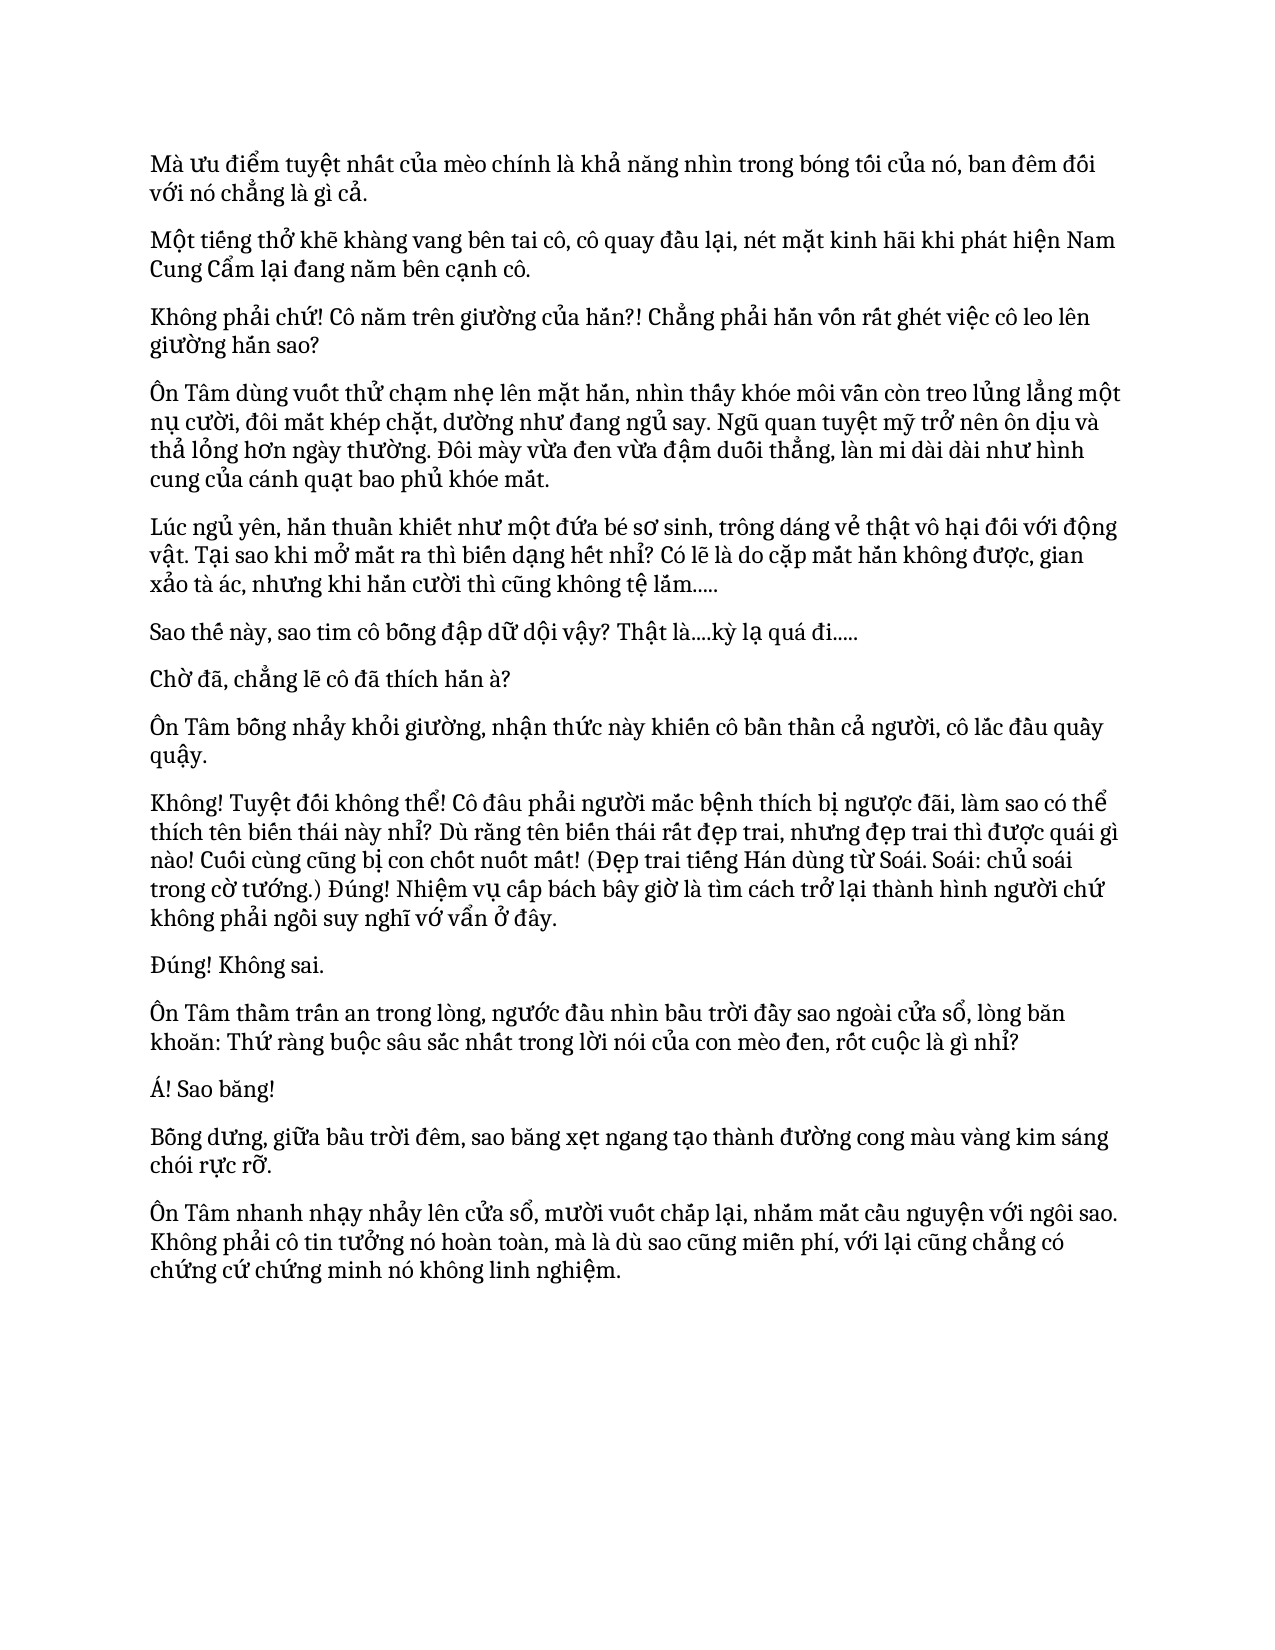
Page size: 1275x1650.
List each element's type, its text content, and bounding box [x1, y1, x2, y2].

text Lúc ngủ yên, hắn thuần khiết như một đứa bé sơ sinh, trông dáng vẻ thật vô hại đối với động vật. Tại sao khi mở mắt ra thì biến dạng hết nhỉ? Có lẽ là do cặp mắt hắn không được, gian xảo tà ác, nhưng khi hắn cười thì cũng không tệ lắm..... [150, 512, 1125, 599]
text Không! Tuyệt đối không thể! Cô đâu phải người mắc bệnh thích bị ngược đãi, làm sao có thể thích tên biến thái này nhỉ? Dù rằng tên biến thái rất đẹp trai, nhưng đẹp trai thì được quái gì nào! Cuối cùng cũng bị con chốt nuốt mất! (Đẹp trai tiếng Hán dùng từ Soái. Soái: chủ soái trong cờ tướng.) Đúng! Nhiệm vụ cấp bách bây giờ là tìm cách trở lại thành hình người chứ không phải ngồi suy nghĩ vớ vẩn ở đây. [150, 789, 1125, 932]
text Một tiếng thở khẽ khàng vang bên tai cô, cô quay đầu lại, nét mặt kinh hãi khi phát hiện Nam Cung Cẩm lại đang nằm bên cạnh cô. [150, 226, 1125, 284]
text Mà ưu điểm tuyệt nhất của mèo chính là khả năng nhìn trong bóng tối của nó, ban đêm đối với nó chẳng là gì cả. [150, 150, 1125, 207]
text Không phải chứ! Cô nằm trên giường của hắn?! Chẳng phải hắn vốn rất ghét việc cô leo lên giường hắn sao? [150, 302, 1125, 360]
text Bỗng dưng, giữa bầu trời đêm, sao băng xẹt ngang tạo thành đường cong màu vàng kim sáng chói rực rỡ. [150, 1122, 1125, 1180]
text Á! Sao băng! [150, 1075, 1125, 1104]
text Ôn Tâm dùng vuốt thử chạm nhẹ lên mặt hắn, nhìn thấy khóe môi vẫn còn treo lủng lẳng một nụ cười, đôi mắt khép chặt, dường như đang ngủ say. Ngũ quan tuyệt mỹ trở nên ôn dịu và thả lỏng hơn ngày thường. Đôi mày vừa đen vừa đậm duỗi thẳng, làn mi dài dài như hình cung của cánh quạt bao phủ khóe mắt. [150, 379, 1125, 494]
text Ôn Tâm nhanh nhạy nhảy lên cửa sổ, mười vuốt chắp lại, nhắm mắt cầu nguyện với ngôi sao. Không phải cô tin tưởng nó hoàn toàn, mà là dù sao cũng miễn phí, với lại cũng chẳng có chứng cứ chứng minh nó không linh nghiệm. [150, 1199, 1125, 1285]
text Chờ đã, chẳng lẽ cô đã thích hắn à? [150, 665, 1125, 694]
text Đúng! Không sai. [150, 951, 1125, 980]
text Ôn Tâm thầm trấn an trong lòng, ngước đầu nhìn bầu trời đầy sao ngoài cửa sổ, lòng băn khoăn: Thứ ràng buộc sâu sắc nhất trong lời nói của con mèo đen, rốt cuộc là gì nhỉ? [150, 999, 1125, 1056]
text Sao thế này, sao tim cô bỗng đập dữ dội vậy? Thật là....kỳ lạ quá đi..... [150, 617, 1125, 646]
text Ôn Tâm bỗng nhảy khỏi giường, nhận thức này khiến cô bần thần cả người, cô lắc đầu quầy quậy. [150, 712, 1125, 770]
